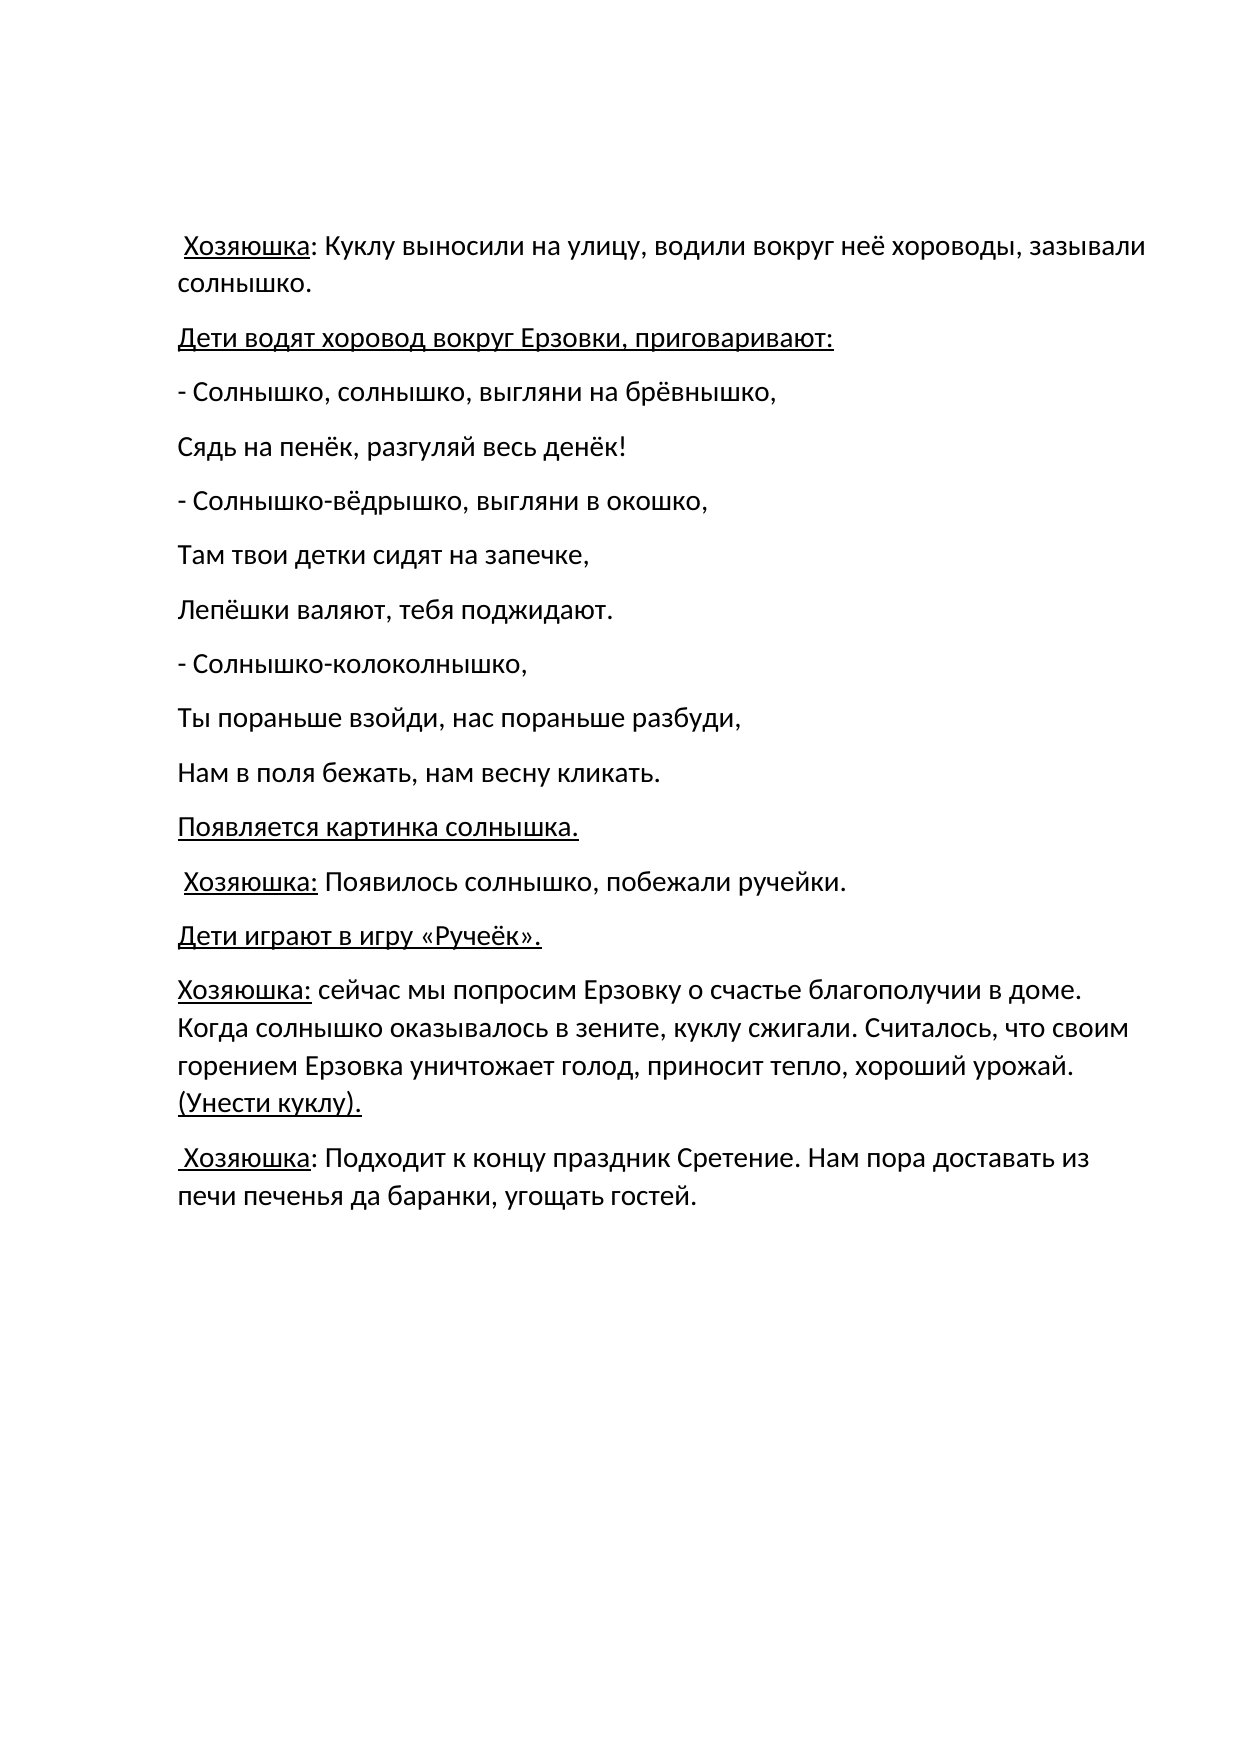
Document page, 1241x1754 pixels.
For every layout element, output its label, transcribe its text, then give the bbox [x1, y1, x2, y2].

text Появляется картинка солнышка. [177, 808, 1152, 844]
text Там твои детки сидят на запечке, [177, 536, 1152, 572]
text Нам в поля бежать, нам весну кликать. [177, 754, 1152, 789]
text Хозяюшка: Подходит к концу праздник Сретение. Нам пора доставать из печи печенья да баранки, угощать гостей. [177, 1139, 1152, 1212]
text Сядь на пенёк, разгуляй весь денёк! [177, 428, 1152, 463]
text - Солнышко-вёдрышко, выгляни в окошко, [177, 482, 1152, 518]
text Хозяюшка: Куклу выносили на улицу, водили вокруг неё хороводы, зазывали солнышко. [177, 227, 1152, 300]
text Хозяюшка: Появилось солнышко, побежали ручейки. [177, 863, 1152, 898]
text Лепёшки валяют, тебя поджидают. [177, 591, 1152, 626]
text Ты пораньше взойди, нас пораньше разбуди, [177, 699, 1152, 735]
text Дети играют в игру «Ручеёк». [177, 917, 1152, 953]
text - Солнышко, солнышко, выгляни на брёвнышко, [177, 373, 1152, 409]
text Дети водят хоровод вокруг Ерзовки, приговаривают: [177, 319, 1152, 354]
text Хозяюшка: сейчас мы попросим Ерзовку о счастье благополучии в доме. Когда солнышко оказывалось в зените, куклу сжигали. Считалось, что своим горением Ерзовка уничтожает голод, приносит тепло, хороший урожай. (Унести куклу). [177, 971, 1152, 1120]
text - Солнышко-колоколнышко, [177, 645, 1152, 681]
